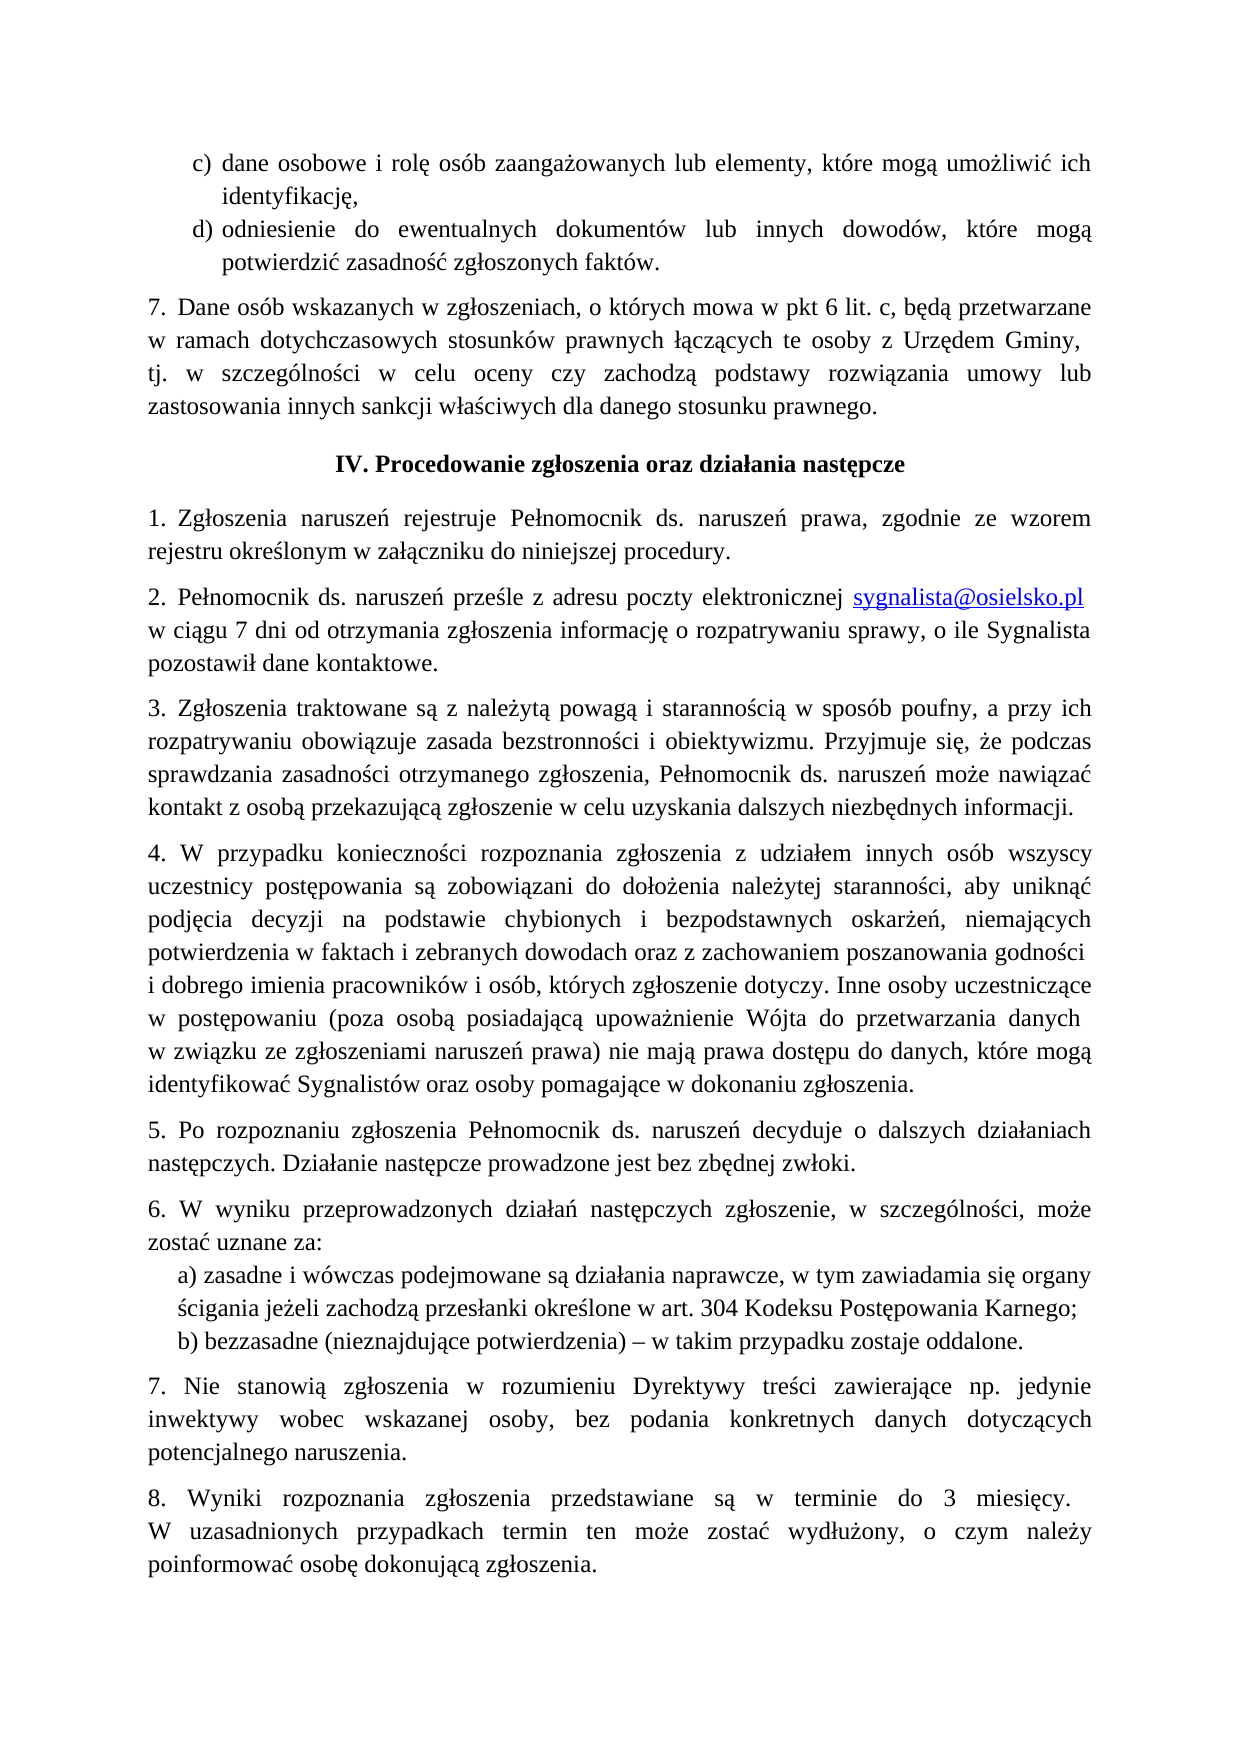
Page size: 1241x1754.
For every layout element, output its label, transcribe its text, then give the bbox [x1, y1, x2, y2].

list odniesienie do ewentualnych dokumentów lub innych dowodów, które mogą potwierdzić zasadność zgłoszonych faktów. [192, 214, 1092, 276]
text 5. Po rozpoznaniu zgłoszenia Pełnomocnik ds. naruszeń decyduje o dalszych działaniach następczych. Działanie następcze prowadzone jest bez zbędnej zwłoki. [148, 1115, 1092, 1177]
text 6. W wyniku przeprowadzonych działań następczych zgłoszenie, w szczególności, może zostać uznane za: [148, 1194, 1092, 1255]
list IV. Procedowanie zgłoszenia oraz działania następcze [148, 449, 1092, 478]
text 8. Wyniki rozpoznania zgłoszenia przedstawiane są w terminie do 3 miesięcy. W uzasadnionych przypadkach termin ten może zostać wydłużony, o czym należy poinformować osobę dokonującą zgłoszenia. [148, 1483, 1092, 1578]
text 7. Nie stanowią zgłoszenia w rozumieniu Dyrektywy treści zawierające np. jedynie inwektywy wobec wskazanej osoby, bez podania konkretnych danych dotyczących potencjalnego naruszenia. [148, 1371, 1092, 1466]
list Zgłoszenia traktowane są z należytą powagą i starannością w sposób poufny, a przy ich rozpatrywaniu obowiązuje zasada bezstronności i obiektywizmu. Przyjmuje się, że podczas sprawdzania zasadności otrzymanego zgłoszenia, Pełnomocnik ds. naruszeń może nawiązać kontakt z osobą przekazującą zgłoszenie w celu uzyskania dalszych niezbędnych informacji. [148, 693, 1092, 821]
list Pełnomocnik ds. naruszeń prześle z adresu poczty elektronicznej sygnalista@osielsko.pl w ciągu 7 dni od otrzymania zgłoszenia informację o rozpatrywaniu sprawy, o ile Sygnalista pozostawił dane kontaktowe. [148, 582, 1092, 676]
list Dane osób wskazanych w zgłoszeniach, o których mowa w pkt 6 lit. c, będą przetwarzane w ramach dotychczasowych stosunków prawnych łączących te osoby z Urzędem Gminy, tj. w szczególności w celu oceny czy zachodzą podstawy rozwiązania umowy lub zastosowania innych sankcji właściwych dla danego stosunku prawnego. [148, 292, 1092, 420]
list Zgłoszenia naruszeń rejestruje Pełnomocnik ds. naruszeń prawa, zgodnie ze wzorem rejestru określonym w załączniku do niniejszej procedury. [148, 503, 1092, 565]
text a) zasadne i wówczas podejmowane są działania naprawcze, w tym zawiadamia się organy ścigania jeżeli zachodzą przesłanki określone w art. 304 Kodeksu Postępowania Karnego; [177, 1260, 1092, 1321]
text b) bezzasadne (nieznajdujące potwierdzenia) – w takim przypadku zostaje oddalone. [177, 1326, 1092, 1354]
list dane osobowe i rolę osób zaangażowanych lub elementy, które mogą umożliwić ich identyfikację, [192, 148, 1092, 209]
text 4. W przypadku konieczności rozpoznania zgłoszenia z udziałem innych osób wszyscy uczestnicy postępowania są zobowiązani do dołożenia należytej staranności, aby uniknąć podjęcia decyzji na podstawie chybionych i bezpodstawnych oskarżeń, niemających potwierdzenia w faktach i zebranych dowodach oraz z zachowaniem poszanowania godności i dobrego imienia pracowników i osób, których zgłoszenie dotyczy. Inne osoby uczestniczące w postępowaniu (poza osobą posiadającą upoważnienie Wójta do przetwarzania danych w związku ze zgłoszeniami naruszeń prawa) nie mają prawa dostępu do danych, które mogą identyfikować Sygnalistów oraz osoby pomagające w dokonaniu zgłoszenia. [148, 838, 1092, 1098]
